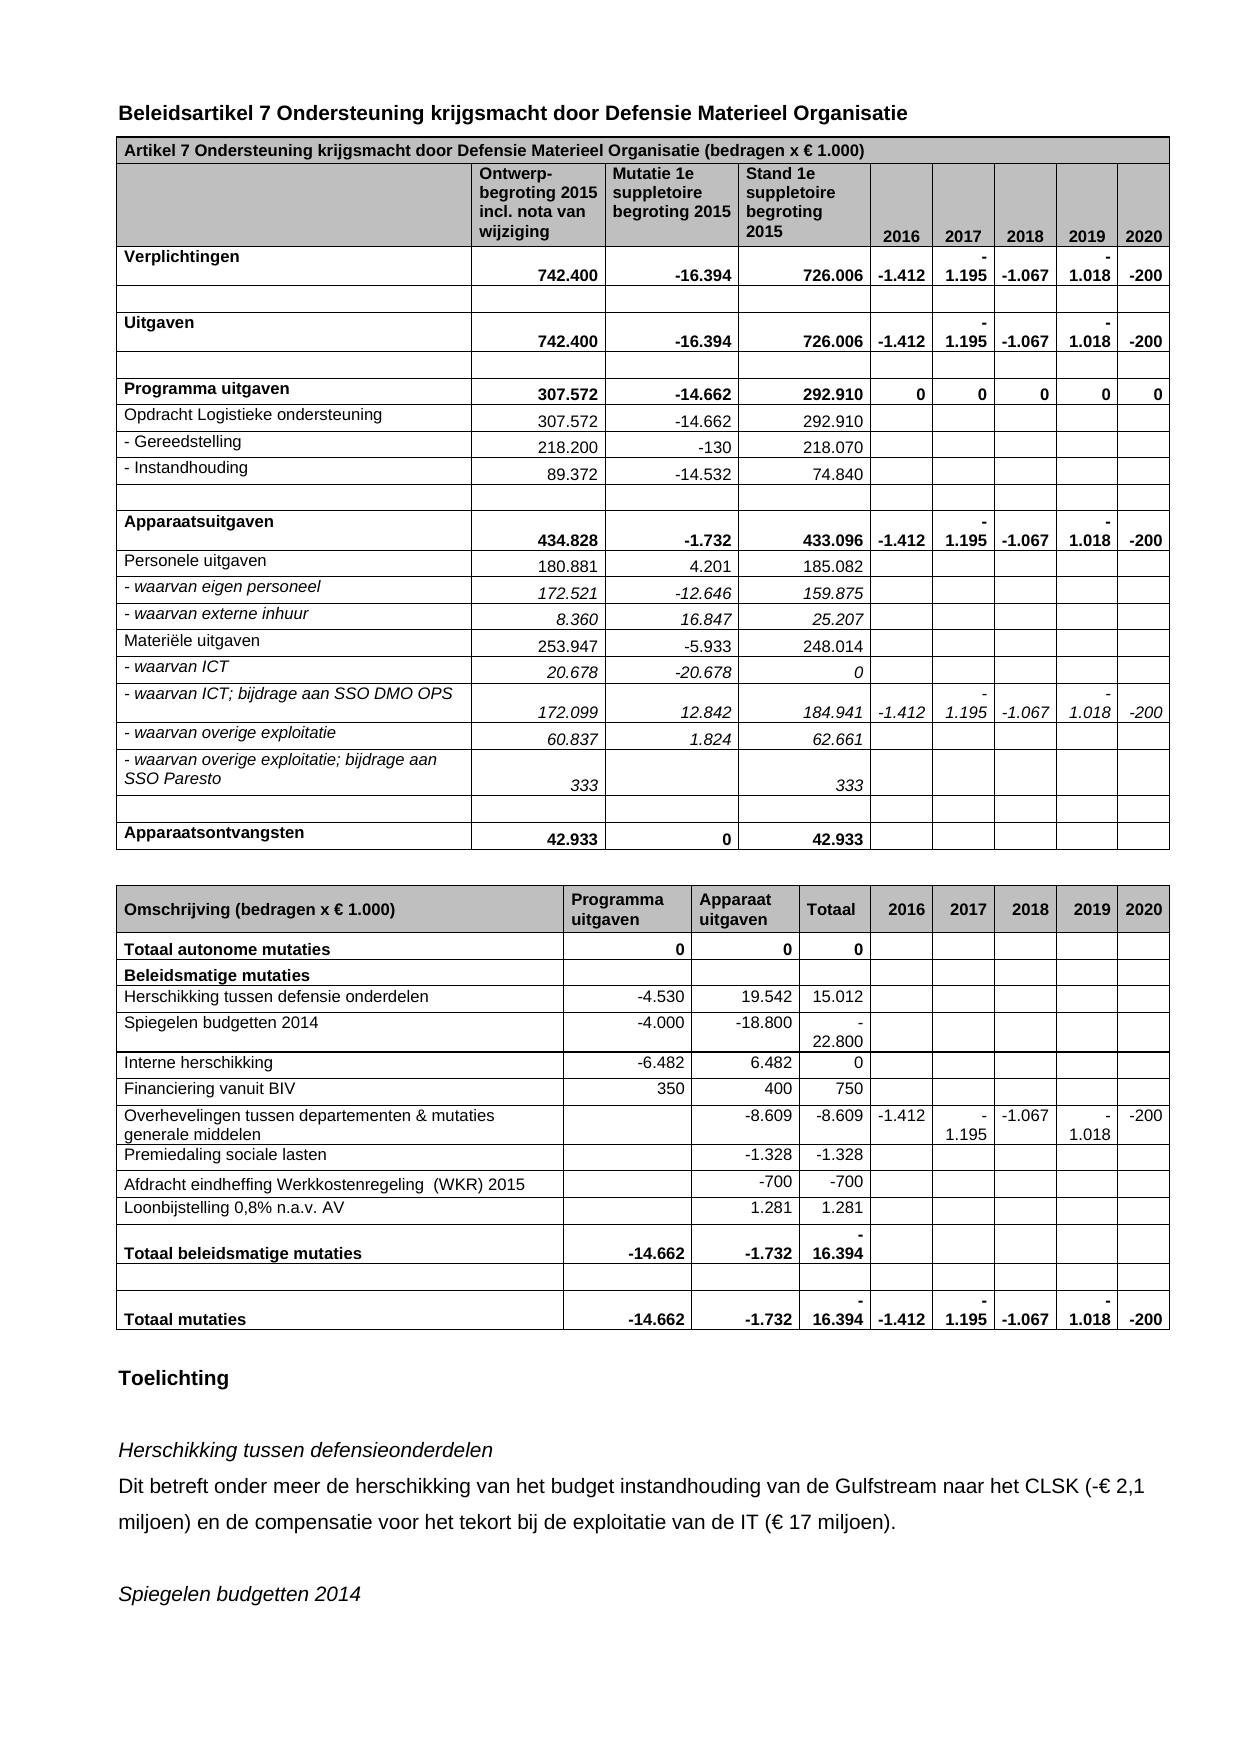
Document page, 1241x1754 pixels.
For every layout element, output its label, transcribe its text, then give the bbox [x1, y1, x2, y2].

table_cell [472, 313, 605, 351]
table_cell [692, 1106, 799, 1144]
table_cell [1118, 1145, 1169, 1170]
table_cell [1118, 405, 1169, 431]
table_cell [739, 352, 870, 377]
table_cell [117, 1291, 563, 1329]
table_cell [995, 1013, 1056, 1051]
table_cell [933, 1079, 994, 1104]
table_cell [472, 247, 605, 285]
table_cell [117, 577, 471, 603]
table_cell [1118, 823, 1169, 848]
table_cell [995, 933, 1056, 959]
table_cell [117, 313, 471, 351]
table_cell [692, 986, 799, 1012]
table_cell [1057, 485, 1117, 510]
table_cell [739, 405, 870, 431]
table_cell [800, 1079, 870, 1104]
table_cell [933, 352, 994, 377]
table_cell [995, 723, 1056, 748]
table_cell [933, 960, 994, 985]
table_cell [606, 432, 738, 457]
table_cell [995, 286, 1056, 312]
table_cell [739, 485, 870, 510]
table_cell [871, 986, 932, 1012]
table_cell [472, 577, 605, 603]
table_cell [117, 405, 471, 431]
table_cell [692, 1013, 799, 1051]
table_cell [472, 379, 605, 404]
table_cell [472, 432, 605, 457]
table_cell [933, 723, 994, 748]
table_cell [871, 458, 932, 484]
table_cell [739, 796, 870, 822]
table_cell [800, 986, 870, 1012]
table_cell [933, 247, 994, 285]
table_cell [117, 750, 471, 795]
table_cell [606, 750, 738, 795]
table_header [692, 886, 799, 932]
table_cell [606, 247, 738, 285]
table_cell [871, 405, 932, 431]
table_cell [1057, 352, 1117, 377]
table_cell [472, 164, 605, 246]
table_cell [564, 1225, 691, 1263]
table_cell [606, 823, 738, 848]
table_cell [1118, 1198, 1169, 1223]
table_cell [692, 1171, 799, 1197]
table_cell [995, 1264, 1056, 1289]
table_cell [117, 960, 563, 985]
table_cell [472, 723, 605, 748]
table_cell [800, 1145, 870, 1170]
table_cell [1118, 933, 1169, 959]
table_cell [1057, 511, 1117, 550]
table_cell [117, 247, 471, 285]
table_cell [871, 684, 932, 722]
text Toelichting [118, 1366, 1162, 1390]
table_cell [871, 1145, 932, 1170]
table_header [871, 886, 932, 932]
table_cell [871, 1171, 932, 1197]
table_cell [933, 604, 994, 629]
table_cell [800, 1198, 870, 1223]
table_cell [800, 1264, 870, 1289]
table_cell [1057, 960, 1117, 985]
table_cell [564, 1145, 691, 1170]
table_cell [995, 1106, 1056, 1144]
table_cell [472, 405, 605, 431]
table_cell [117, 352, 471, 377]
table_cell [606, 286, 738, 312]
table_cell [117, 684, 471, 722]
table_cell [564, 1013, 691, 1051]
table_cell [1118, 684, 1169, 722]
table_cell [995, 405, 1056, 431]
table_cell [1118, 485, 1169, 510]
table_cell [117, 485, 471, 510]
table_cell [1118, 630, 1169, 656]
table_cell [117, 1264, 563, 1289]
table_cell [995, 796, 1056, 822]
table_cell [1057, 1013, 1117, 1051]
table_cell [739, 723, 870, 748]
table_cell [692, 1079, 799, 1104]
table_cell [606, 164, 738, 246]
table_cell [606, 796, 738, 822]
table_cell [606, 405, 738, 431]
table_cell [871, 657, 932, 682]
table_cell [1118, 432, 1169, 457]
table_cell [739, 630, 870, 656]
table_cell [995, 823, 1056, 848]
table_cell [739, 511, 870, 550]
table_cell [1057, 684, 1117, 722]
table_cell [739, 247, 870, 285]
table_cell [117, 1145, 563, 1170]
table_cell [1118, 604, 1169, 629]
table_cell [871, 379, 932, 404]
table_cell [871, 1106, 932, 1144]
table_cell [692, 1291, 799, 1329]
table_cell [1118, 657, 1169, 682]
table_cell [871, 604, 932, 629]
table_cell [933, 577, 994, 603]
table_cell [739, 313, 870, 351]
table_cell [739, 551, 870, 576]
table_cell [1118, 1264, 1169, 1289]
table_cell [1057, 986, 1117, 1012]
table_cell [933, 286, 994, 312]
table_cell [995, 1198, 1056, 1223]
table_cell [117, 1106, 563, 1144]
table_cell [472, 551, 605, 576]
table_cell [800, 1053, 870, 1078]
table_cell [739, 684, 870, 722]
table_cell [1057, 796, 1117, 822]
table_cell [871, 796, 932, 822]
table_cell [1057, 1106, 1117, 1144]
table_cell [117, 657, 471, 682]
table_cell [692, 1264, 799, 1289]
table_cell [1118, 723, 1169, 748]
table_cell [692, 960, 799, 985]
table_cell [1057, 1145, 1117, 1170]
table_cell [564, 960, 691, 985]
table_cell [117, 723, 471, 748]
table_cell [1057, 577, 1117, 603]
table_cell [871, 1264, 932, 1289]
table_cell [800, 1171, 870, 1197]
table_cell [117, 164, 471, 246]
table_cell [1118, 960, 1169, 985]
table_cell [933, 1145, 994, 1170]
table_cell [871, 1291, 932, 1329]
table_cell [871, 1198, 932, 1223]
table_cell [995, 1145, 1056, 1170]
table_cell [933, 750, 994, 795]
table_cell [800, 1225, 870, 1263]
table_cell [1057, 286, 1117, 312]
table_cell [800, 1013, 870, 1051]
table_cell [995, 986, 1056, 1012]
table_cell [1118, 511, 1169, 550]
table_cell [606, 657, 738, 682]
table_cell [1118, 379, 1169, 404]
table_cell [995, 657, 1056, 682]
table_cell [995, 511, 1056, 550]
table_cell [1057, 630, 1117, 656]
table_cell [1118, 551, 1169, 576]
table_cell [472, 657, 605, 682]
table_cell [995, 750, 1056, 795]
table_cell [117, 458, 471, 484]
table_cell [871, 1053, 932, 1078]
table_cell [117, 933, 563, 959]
text Herschikking tussen defensieonderdelen Dit betreft onder meer de herschikking van het budget instandhouding van de Gulfstream naar het CLSK (-€ 2,1 miljoen) en de compensatie voor het tekort bij de exploitatie van de IT (€ 17 miljoen). [118, 1438, 1162, 1533]
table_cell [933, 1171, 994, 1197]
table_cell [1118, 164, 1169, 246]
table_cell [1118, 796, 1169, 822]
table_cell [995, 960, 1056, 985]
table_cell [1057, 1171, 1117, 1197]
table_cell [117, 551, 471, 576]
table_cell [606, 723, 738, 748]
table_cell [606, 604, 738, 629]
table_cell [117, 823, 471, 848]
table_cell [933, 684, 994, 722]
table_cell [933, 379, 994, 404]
text Spiegelen budgetten 2014 [118, 1581, 1162, 1605]
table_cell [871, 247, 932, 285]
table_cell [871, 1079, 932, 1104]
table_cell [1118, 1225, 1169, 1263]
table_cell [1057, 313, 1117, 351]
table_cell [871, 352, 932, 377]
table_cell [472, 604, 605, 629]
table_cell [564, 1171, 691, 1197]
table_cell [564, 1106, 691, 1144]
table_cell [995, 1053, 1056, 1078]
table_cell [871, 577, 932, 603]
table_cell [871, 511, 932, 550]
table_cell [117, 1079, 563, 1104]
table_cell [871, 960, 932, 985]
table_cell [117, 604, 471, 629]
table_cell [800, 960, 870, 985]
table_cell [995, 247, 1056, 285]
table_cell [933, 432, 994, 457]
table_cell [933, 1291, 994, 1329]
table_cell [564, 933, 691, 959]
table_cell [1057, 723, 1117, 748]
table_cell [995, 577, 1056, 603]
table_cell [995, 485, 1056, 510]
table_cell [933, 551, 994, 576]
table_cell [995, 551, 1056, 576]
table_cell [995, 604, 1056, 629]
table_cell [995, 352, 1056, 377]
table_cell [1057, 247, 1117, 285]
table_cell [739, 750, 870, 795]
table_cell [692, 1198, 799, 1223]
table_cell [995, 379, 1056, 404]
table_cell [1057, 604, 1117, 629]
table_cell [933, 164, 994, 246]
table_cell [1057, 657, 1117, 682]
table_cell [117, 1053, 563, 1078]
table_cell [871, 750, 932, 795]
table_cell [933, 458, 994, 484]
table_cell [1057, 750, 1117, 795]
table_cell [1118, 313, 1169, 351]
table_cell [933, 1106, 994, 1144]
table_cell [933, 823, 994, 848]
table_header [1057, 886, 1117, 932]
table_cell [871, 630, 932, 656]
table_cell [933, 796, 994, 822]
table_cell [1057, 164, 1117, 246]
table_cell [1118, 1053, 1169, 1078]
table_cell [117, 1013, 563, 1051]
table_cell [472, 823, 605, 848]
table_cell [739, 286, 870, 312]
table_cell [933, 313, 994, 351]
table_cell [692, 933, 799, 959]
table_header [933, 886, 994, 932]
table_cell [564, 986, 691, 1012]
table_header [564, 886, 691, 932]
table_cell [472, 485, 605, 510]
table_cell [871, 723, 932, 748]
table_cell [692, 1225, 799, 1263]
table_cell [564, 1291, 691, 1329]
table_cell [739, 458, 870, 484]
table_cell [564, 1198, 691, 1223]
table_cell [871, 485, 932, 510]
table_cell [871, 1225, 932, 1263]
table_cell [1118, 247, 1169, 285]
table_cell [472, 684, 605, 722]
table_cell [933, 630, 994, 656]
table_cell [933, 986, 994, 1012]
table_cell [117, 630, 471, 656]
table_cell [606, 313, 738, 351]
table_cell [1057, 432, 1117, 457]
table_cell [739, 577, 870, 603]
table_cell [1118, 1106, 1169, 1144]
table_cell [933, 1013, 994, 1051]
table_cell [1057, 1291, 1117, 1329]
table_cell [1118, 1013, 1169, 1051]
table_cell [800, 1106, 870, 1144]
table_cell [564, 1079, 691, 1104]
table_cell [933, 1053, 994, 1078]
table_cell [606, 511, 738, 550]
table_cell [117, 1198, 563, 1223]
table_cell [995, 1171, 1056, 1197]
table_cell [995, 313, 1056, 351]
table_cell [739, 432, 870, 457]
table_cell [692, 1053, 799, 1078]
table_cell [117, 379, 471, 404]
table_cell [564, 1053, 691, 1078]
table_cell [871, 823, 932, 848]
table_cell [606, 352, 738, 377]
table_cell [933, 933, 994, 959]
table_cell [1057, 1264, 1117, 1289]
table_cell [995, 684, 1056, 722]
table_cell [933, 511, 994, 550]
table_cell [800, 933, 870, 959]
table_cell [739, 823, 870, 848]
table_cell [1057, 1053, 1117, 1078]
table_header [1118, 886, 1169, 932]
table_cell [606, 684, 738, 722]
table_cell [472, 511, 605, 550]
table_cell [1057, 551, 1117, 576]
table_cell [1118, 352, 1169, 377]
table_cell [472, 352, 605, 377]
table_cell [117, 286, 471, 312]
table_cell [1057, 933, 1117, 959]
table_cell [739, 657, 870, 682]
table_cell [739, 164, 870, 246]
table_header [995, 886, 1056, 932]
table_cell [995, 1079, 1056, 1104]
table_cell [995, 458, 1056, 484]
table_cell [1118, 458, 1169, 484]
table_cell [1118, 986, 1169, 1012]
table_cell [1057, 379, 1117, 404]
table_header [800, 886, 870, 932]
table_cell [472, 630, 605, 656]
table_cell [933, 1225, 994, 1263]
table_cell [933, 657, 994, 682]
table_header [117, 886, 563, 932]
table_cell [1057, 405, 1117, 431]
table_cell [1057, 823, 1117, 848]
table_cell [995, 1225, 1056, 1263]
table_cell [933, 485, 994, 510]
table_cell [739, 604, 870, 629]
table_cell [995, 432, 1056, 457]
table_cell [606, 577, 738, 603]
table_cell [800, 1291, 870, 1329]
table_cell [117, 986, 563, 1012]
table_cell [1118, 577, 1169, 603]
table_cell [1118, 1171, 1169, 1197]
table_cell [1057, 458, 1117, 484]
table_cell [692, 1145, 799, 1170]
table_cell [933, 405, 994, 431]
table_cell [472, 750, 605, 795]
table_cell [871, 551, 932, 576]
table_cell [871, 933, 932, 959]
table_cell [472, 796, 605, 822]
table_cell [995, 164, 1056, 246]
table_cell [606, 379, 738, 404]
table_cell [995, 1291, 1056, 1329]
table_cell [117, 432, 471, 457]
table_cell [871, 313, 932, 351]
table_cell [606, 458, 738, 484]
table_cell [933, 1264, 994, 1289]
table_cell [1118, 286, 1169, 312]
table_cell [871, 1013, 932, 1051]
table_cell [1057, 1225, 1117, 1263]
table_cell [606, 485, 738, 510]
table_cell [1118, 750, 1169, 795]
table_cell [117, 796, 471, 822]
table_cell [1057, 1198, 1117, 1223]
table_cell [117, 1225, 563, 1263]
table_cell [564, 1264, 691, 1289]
text Beleidsartikel 7 Ondersteuning krijgsmacht door Defensie Materieel Organisatie [118, 100, 1162, 124]
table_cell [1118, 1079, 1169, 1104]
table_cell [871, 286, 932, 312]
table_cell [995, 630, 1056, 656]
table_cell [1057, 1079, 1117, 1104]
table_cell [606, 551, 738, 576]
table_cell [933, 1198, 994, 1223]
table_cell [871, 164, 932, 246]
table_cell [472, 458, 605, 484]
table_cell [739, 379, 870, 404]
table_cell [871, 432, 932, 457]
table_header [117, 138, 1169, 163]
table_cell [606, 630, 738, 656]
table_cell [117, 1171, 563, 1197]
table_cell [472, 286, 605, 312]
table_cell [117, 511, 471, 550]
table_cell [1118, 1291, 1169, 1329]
